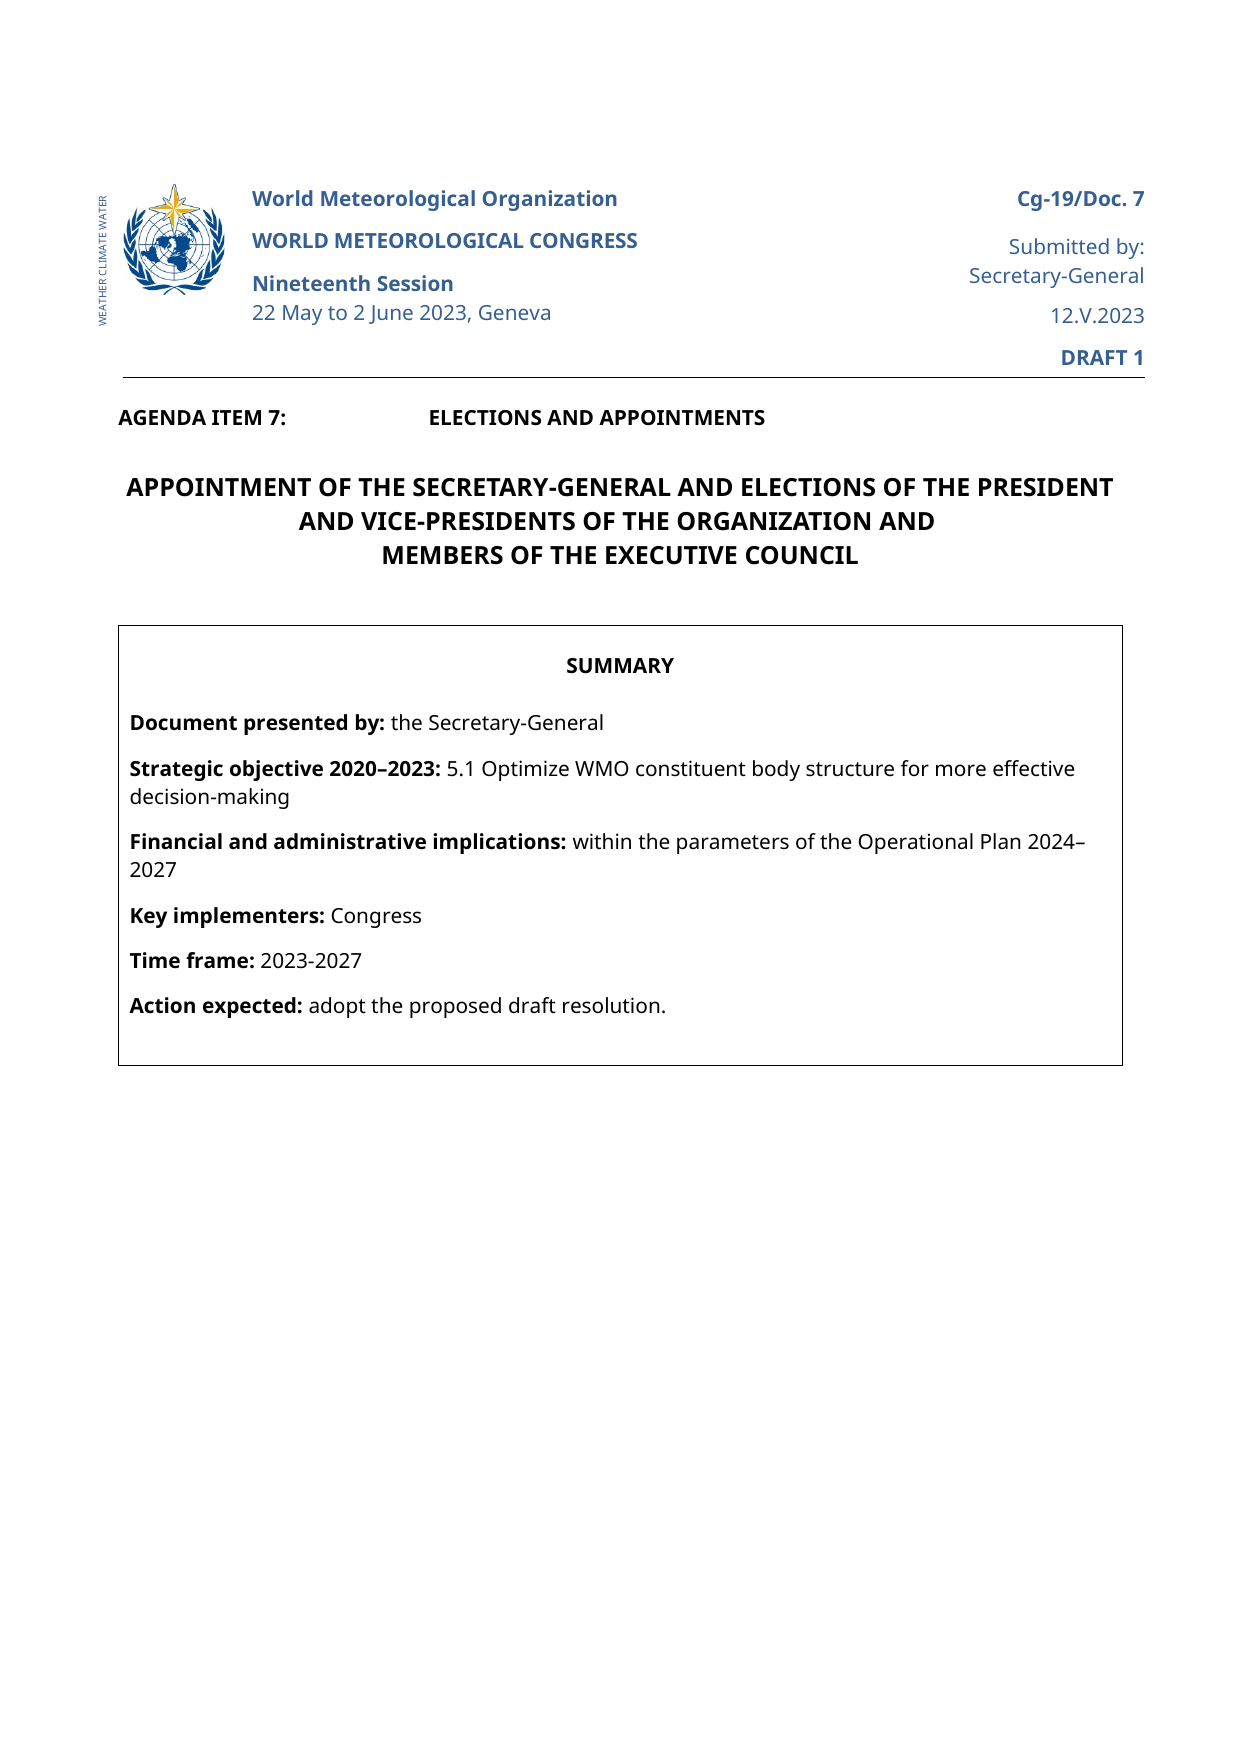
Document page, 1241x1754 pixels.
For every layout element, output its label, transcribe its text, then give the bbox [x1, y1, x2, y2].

table_cell Submitted by: Secretary-General 12.V.2023 DRAFT 1 [836, 219, 1145, 377]
table_header Cg-19/Doc. 7 [836, 184, 1145, 219]
subtitle APPOINTMENT OF THE SECRETARY-GENERAL AND ELECTIONS OF THE PRESIDENT AND VICE-PRESIDENTS OF THE ORGANIZATION AND MEMBERS OF THE EXECUTIVE COUNCIL [118, 469, 1122, 571]
table_cell Document presented by: the Secretary-General Strategic objective 2020–2023: 5.1 Optimize WMO constituent body structure for more effective decision-making Financial and administrative implications: within the parameters of the Operational Plan 2024–2027 Key implementers: Congress Time frame: 2023-2027 Action expected: adopt the proposed draft resolution. [119, 692, 1122, 1064]
table_header World Meteorological Organization WORLD METEOROLOGICAL CONGRESS Nineteenth Session 22 May to 2 June 2023, Geneva [123, 184, 836, 377]
table_header Summary [119, 626, 1122, 692]
text AGENDA ITEM 7: ELECTIONS AND APPOINTMENTS [118, 403, 1122, 432]
table_header WEATHER CLIMATE WATER [70, 184, 122, 377]
